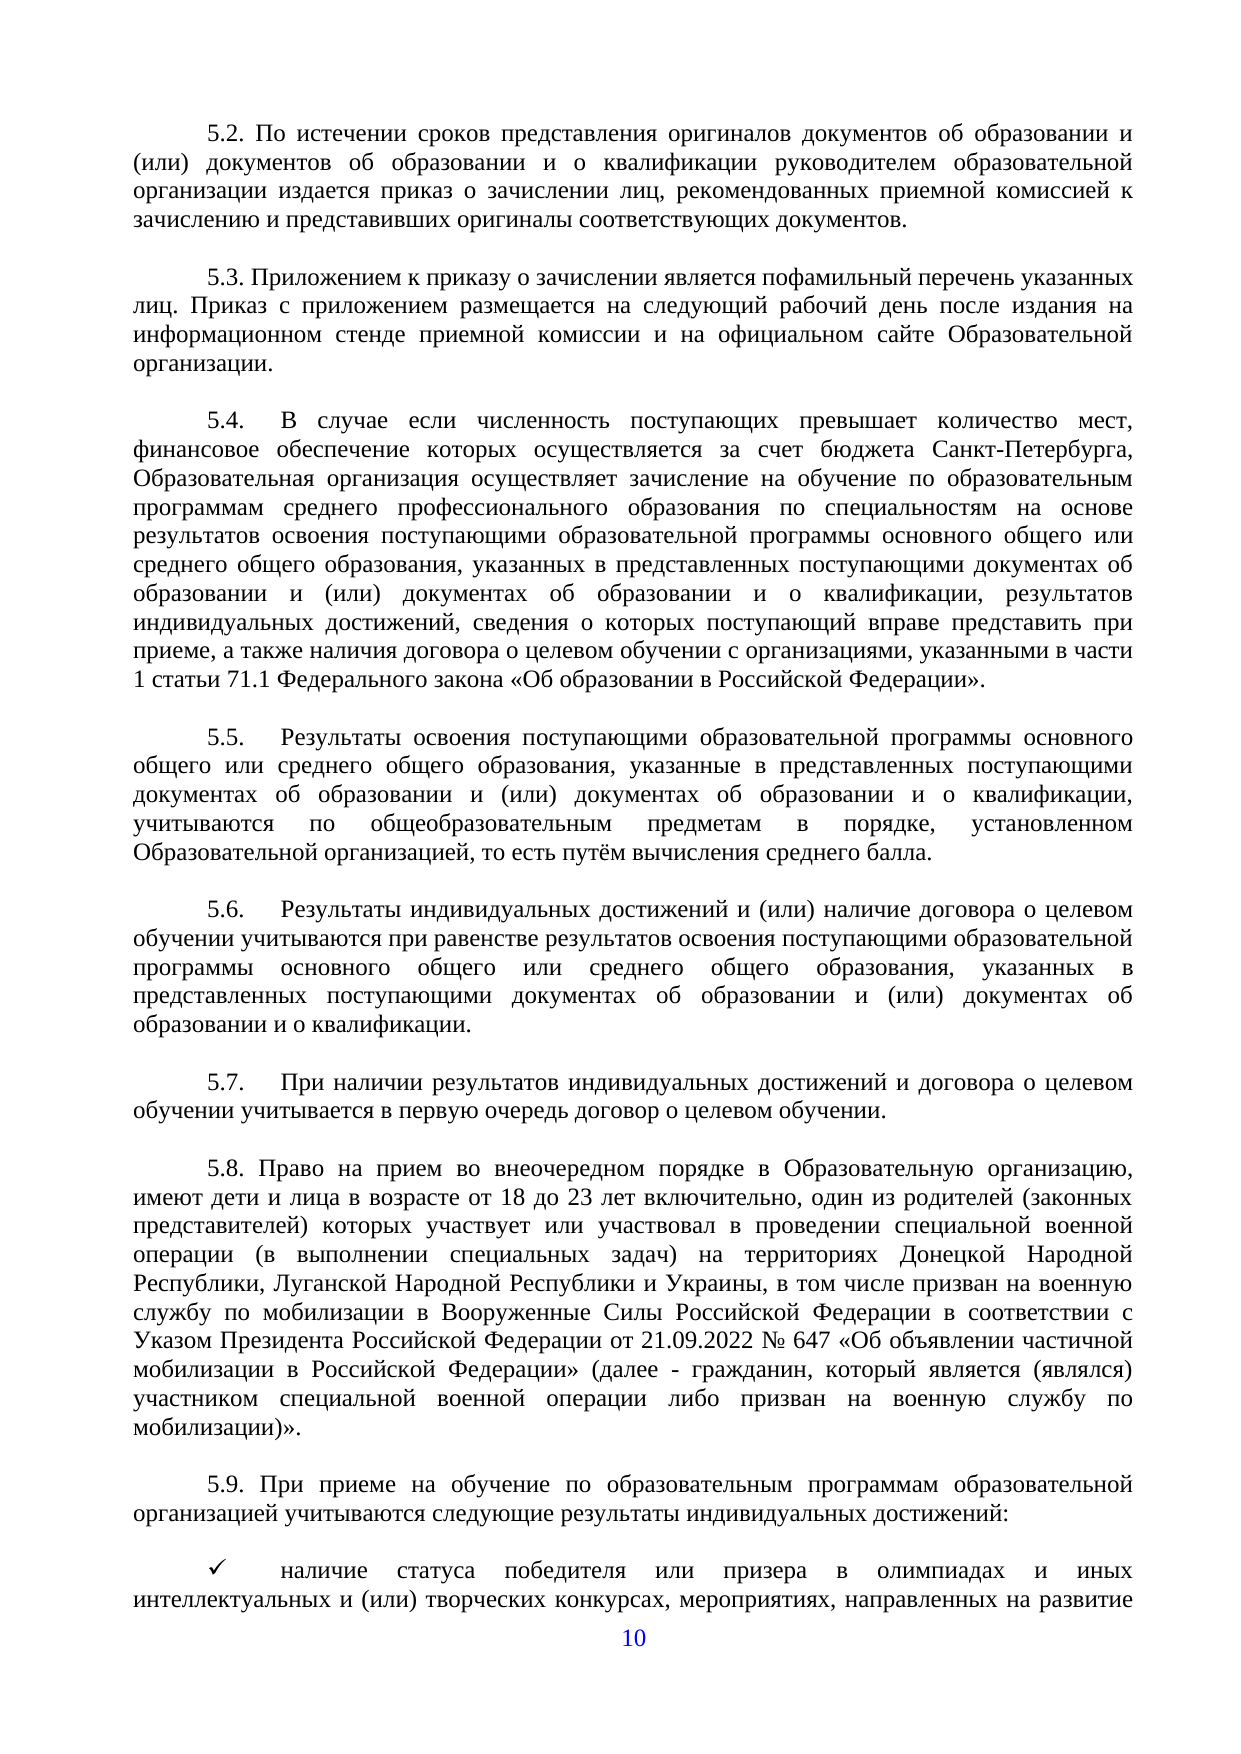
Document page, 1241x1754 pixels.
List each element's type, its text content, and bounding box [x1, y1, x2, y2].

list В случае если численность поступающих превышает количество мест, финансовое обеспечение которых осуществляется за счет бюджета Санкт-Петербурга, Образовательная организация осуществляет зачисление на обучение по образовательным программам среднего профессионального образования по специальностям на основе результатов освоения поступающими образовательной программы основного общего или среднего общего образования, указанных в представленных поступающими документах об образовании и (или) документах об образовании и о квалификации, результатов индивидуальных достижений, сведения о которых поступающий вправе представить при приеме, а также наличия договора о целевом обучении с организациями, указанными в части 1 статьи 71.1 Федерального закона «Об образовании в Российской Федерации». [133, 406, 1134, 693]
text 5.3. Приложением к приказу о зачислении является пофамильный перечень указанных лиц. Приказ с приложением размещается на следующий рабочий день после издания на информационном стенде приемной комиссии и на официальном сайте Образовательной организации. [133, 262, 1134, 377]
list Результаты освоения поступающими образовательной программы основного общего или среднего общего образования, указанные в представленных поступающими документах об образовании и (или) документах об образовании и о квалификации, учитываются по общеобразовательным предметам в порядке, установленном Образовательной организацией, то есть путём вычисления среднего балла. [133, 722, 1134, 866]
list При наличии результатов индивидуальных достижений и договора о целевом обучении учитывается в первую очередь договор о целевом обучении. [133, 1067, 1134, 1124]
text 5.2. По истечении сроков представления оригиналов документов об образовании и (или) документов об образовании и о квалификации руководителем образовательной организации издается приказ о зачислении лиц, рекомендованных приемной комиссией к зачислению и представивших оригиналы соответствующих документов. [133, 118, 1134, 233]
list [133, 1556, 1134, 1613]
text 5.8. Право на прием во внеочередном порядке в Образовательную организацию, имеют дети и лица в возрасте от 18 до 23 лет включительно, один из родителей (законных представителей) которых участвует или участвовал в проведении специальной военной операции (в выполнении специальных задач) на территориях Донецкой Народной Республики, Луганской Народной Республики и Украины, в том числе призван на военную службу по мобилизации в Вооруженные Силы Российской Федерации в соответствии с Указом Президента Российской Федерации от 21.09.2022 № 647 «Об объявлении частичной мобилизации в Российской Федерации» (далее - гражданин, который является (являлся) участником специальной военной операции либо призван на военную службу по мобилизации)». [133, 1153, 1134, 1441]
text 5.9. При приеме на обучение по образовательным программам образовательной организацией учитываются следующие результаты индивидуальных достижений: [133, 1469, 1134, 1527]
list Результаты индивидуальных достижений и (или) наличие договора о целевом обучении учитываются при равенстве результатов освоения поступающими образовательной программы основного общего или среднего общего образования, указанных в представленных поступающими документах об образовании и (или) документах об образовании и о квалификации. [133, 894, 1134, 1038]
